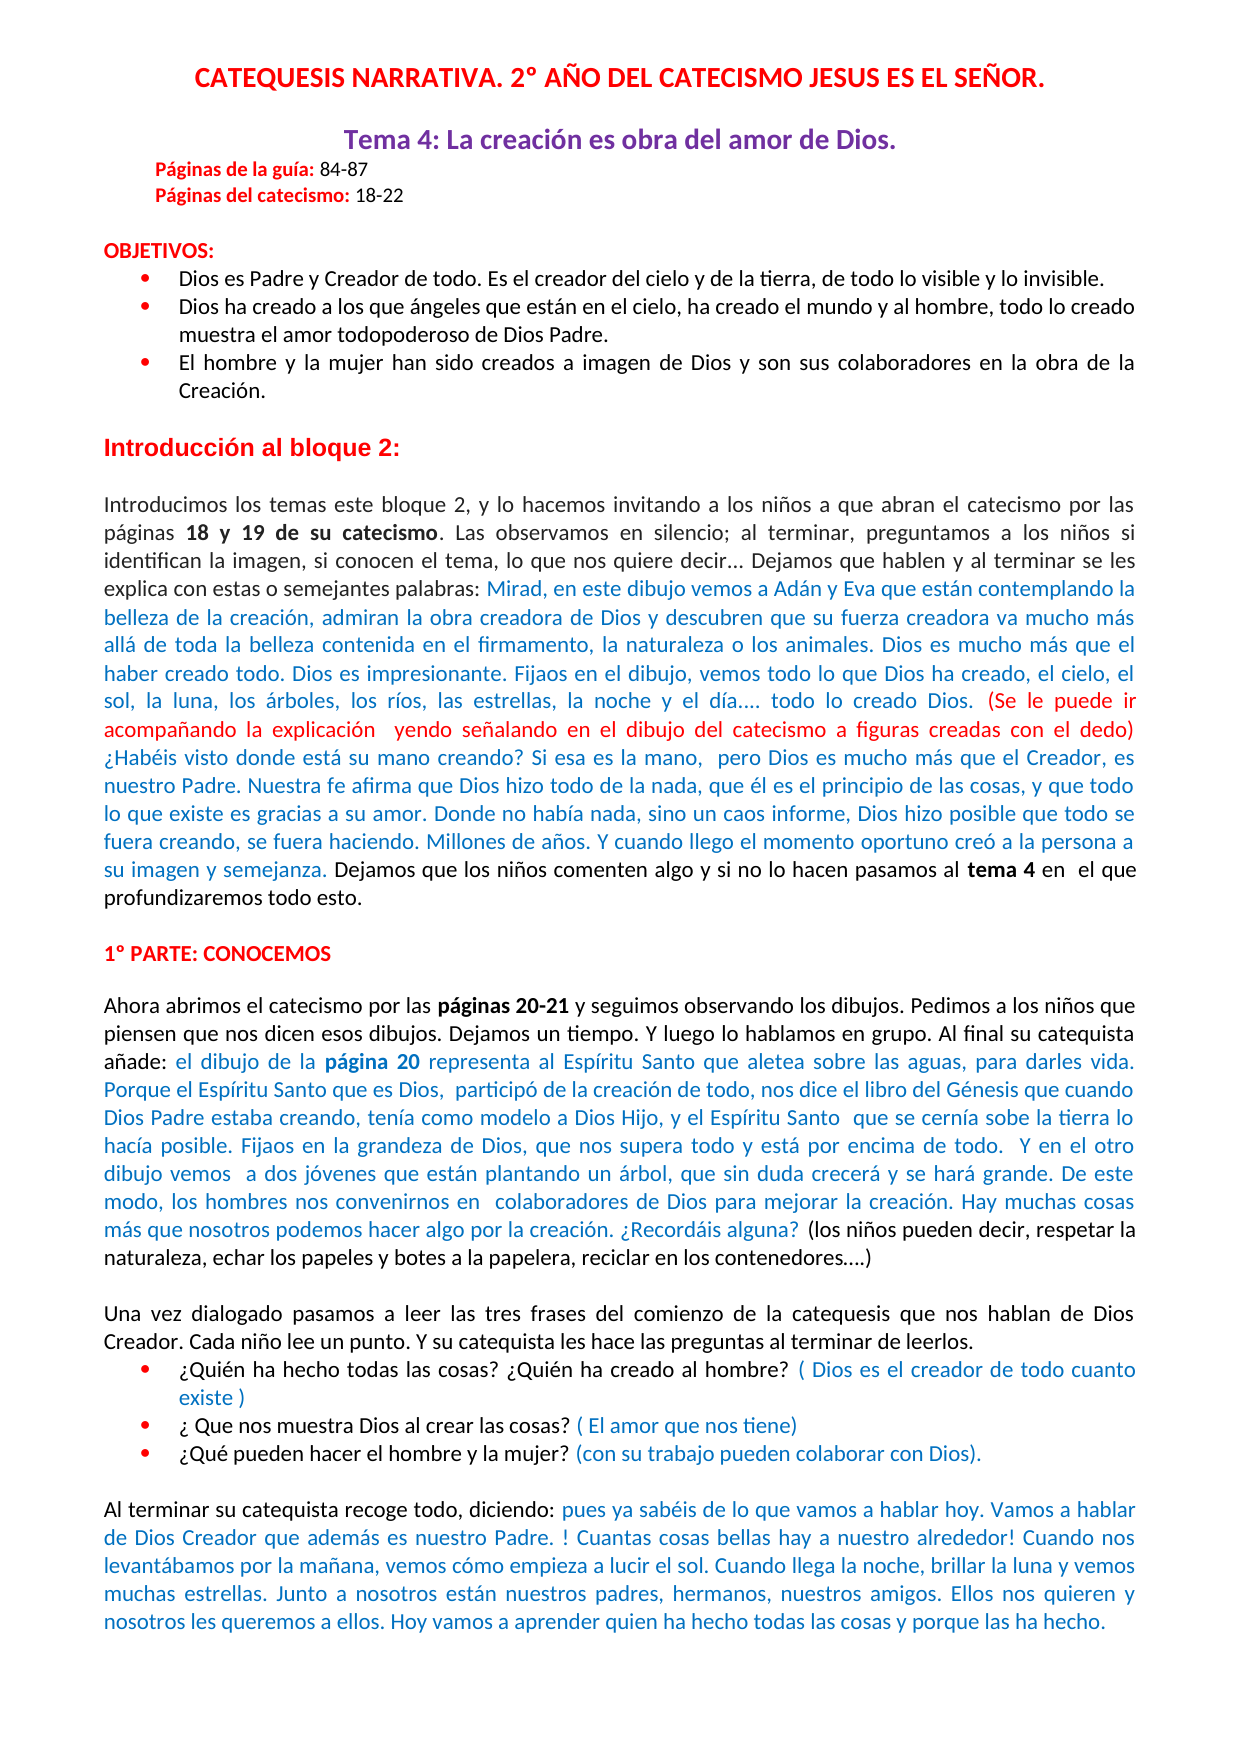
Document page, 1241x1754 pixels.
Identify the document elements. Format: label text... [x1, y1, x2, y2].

list Dios es Padre y Creador de todo. Es el creador del cielo y de la tierra, de todo lo visible y lo invisible. [141, 264, 1137, 292]
text Ahora abrimos el catecismo por las páginas 20-21 y seguimos observando los dibujos. Pedimos a los niños que piensen que nos dicen esos dibujos. Dejamos un tiempo. Y luego lo hablamos en grupo. Al final su catequista añade: el dibujo de la página 20 representa al Espíritu Santo que aletea sobre las aguas, para darles vida. Porque el Espíritu Santo que es Dios, participó de la creación de todo, nos dice el libro del Génesis que cuando Dios Padre estaba creando, tenía como modelo a Dios Hijo, y el Espíritu Santo que se cernía sobe la tierra lo hacía posible. Fijaos en la grandeza de Dios, que nos supera todo y está por encima de todo. Y en el otro dibujo vemos a dos jóvenes que están plantando un árbol, que sin duda crecerá y se hará grande. De este modo, los hombres nos convenirnos en colaboradores de Dios para mejorar la creación. Hay muchas cosas más que nosotros podemos hacer algo por la creación. ¿Recordáis alguna? (los niños pueden decir, respetar la naturaleza, echar los papeles y botes a la papelera, reciclar en los contenedores….) [103, 991, 1137, 1271]
list ¿Quién ha hecho todas las cosas? ¿Quién ha creado al hombre? ( Dios es el creador de todo cuanto existe ) [141, 1355, 1137, 1411]
text Una vez dialogado pasamos a leer las tres frases del comienzo de la catequesis que nos hablan de Dios Creador. Cada niño lee un punto. Y su catequista les hace las preguntas al terminar de leerlos. [103, 1299, 1137, 1355]
text OBJETIVOS: [103, 207, 1137, 264]
text Tema 4: La creación es obra del amor de Dios. [103, 121, 1137, 157]
list ¿Qué pueden hacer el hombre y la mujer? (con su trabajo pueden colaborar con Dios). [141, 1439, 1137, 1467]
text Introducimos los temas este bloque 2, y lo hacemos invitando a los niños a que abran el catecismo por las páginas 18 y 19 de su catecismo. Las observamos en silencio; al terminar, preguntamos a los niños si identifican la imagen, si conocen el tema, lo que nos quiere decir... Dejamos que hablen y al terminar se les explica con estas o semejantes palabras: Mirad, en este dibujo vemos a Adán y Eva que están contemplando la belleza de la creación, admiran la obra creadora de Dios y descubren que su fuerza creadora va mucho más allá de toda la belleza contenida en el firmamento, la naturaleza o los animales. Dios es mucho más que el haber creado todo. Dios es impresionante. Fijaos en el dibujo, vemos todo lo que Dios ha creado, el cielo, el sol, la luna, los árboles, los ríos, las estrellas, la noche y el día.... todo lo creado Dios. (Se le puede ir acompañando la explicación yendo señalando en el dibujo del catecismo a figuras creadas con el dedo) ¿Habéis visto donde está su mano creando? Si esa es la mano, pero Dios es mucho más que el Creador, es nuestro Padre. Nuestra fe afirma que Dios hizo todo de la nada, que él es el principio de las cosas, y que todo lo que existe es gracias a su amor. Donde no había nada, sino un caos informe, Dios hizo posible que todo se fuera creando, se fuera haciendo. Millones de años. Y cuando llego el momento oportuno creó a la persona a su imagen y semejanza. Dejamos que los niños comenten algo y si no lo hacen pasamos al tema 4 en el que profundizaremos todo esto. [103, 491, 1137, 911]
list Dios ha creado a los que ángeles que están en el cielo, ha creado el mundo y al hombre, todo lo creado muestra el amor todopoderoso de Dios Padre. [141, 292, 1137, 348]
list El hombre y la mujer han sido creados a imagen de Dios y son sus colaboradores en la obra de la Creación. [141, 348, 1137, 404]
text Páginas de la guía: 84-87 [103, 157, 1137, 182]
text Al terminar su catequista recoge todo, diciendo: pues ya sabéis de lo que vamos a hablar hoy. Vamos a hablar de Dios Creador que además es nuestro Padre. ! Cuantas cosas bellas hay a nuestro alrededor! Cuando nos levantábamos por la mañana, vemos cómo empieza a lucir el sol. Cuando llega la noche, brillar la luna y vemos muchas estrellas. Junto a nosotros están nuestros padres, hermanos, nuestros amigos. Ellos nos quieren y nosotros les queremos a ellos. Hoy vamos a aprender quien ha hecho todas las cosas y porque las ha hecho. [103, 1495, 1137, 1635]
text Páginas del catecismo: 18-22 [103, 182, 1137, 207]
text Introducción al bloque 2: [103, 433, 1137, 462]
text 1º PARTE: CONOCEMOS [103, 939, 1137, 967]
text CATEQUESIS NARRATIVA. 2º AÑO DEL CATECISMO JESUS ES EL SEÑOR. [103, 59, 1137, 95]
list ¿ Que nos muestra Dios al crear las cosas? ( El amor que nos tiene) [141, 1411, 1137, 1439]
